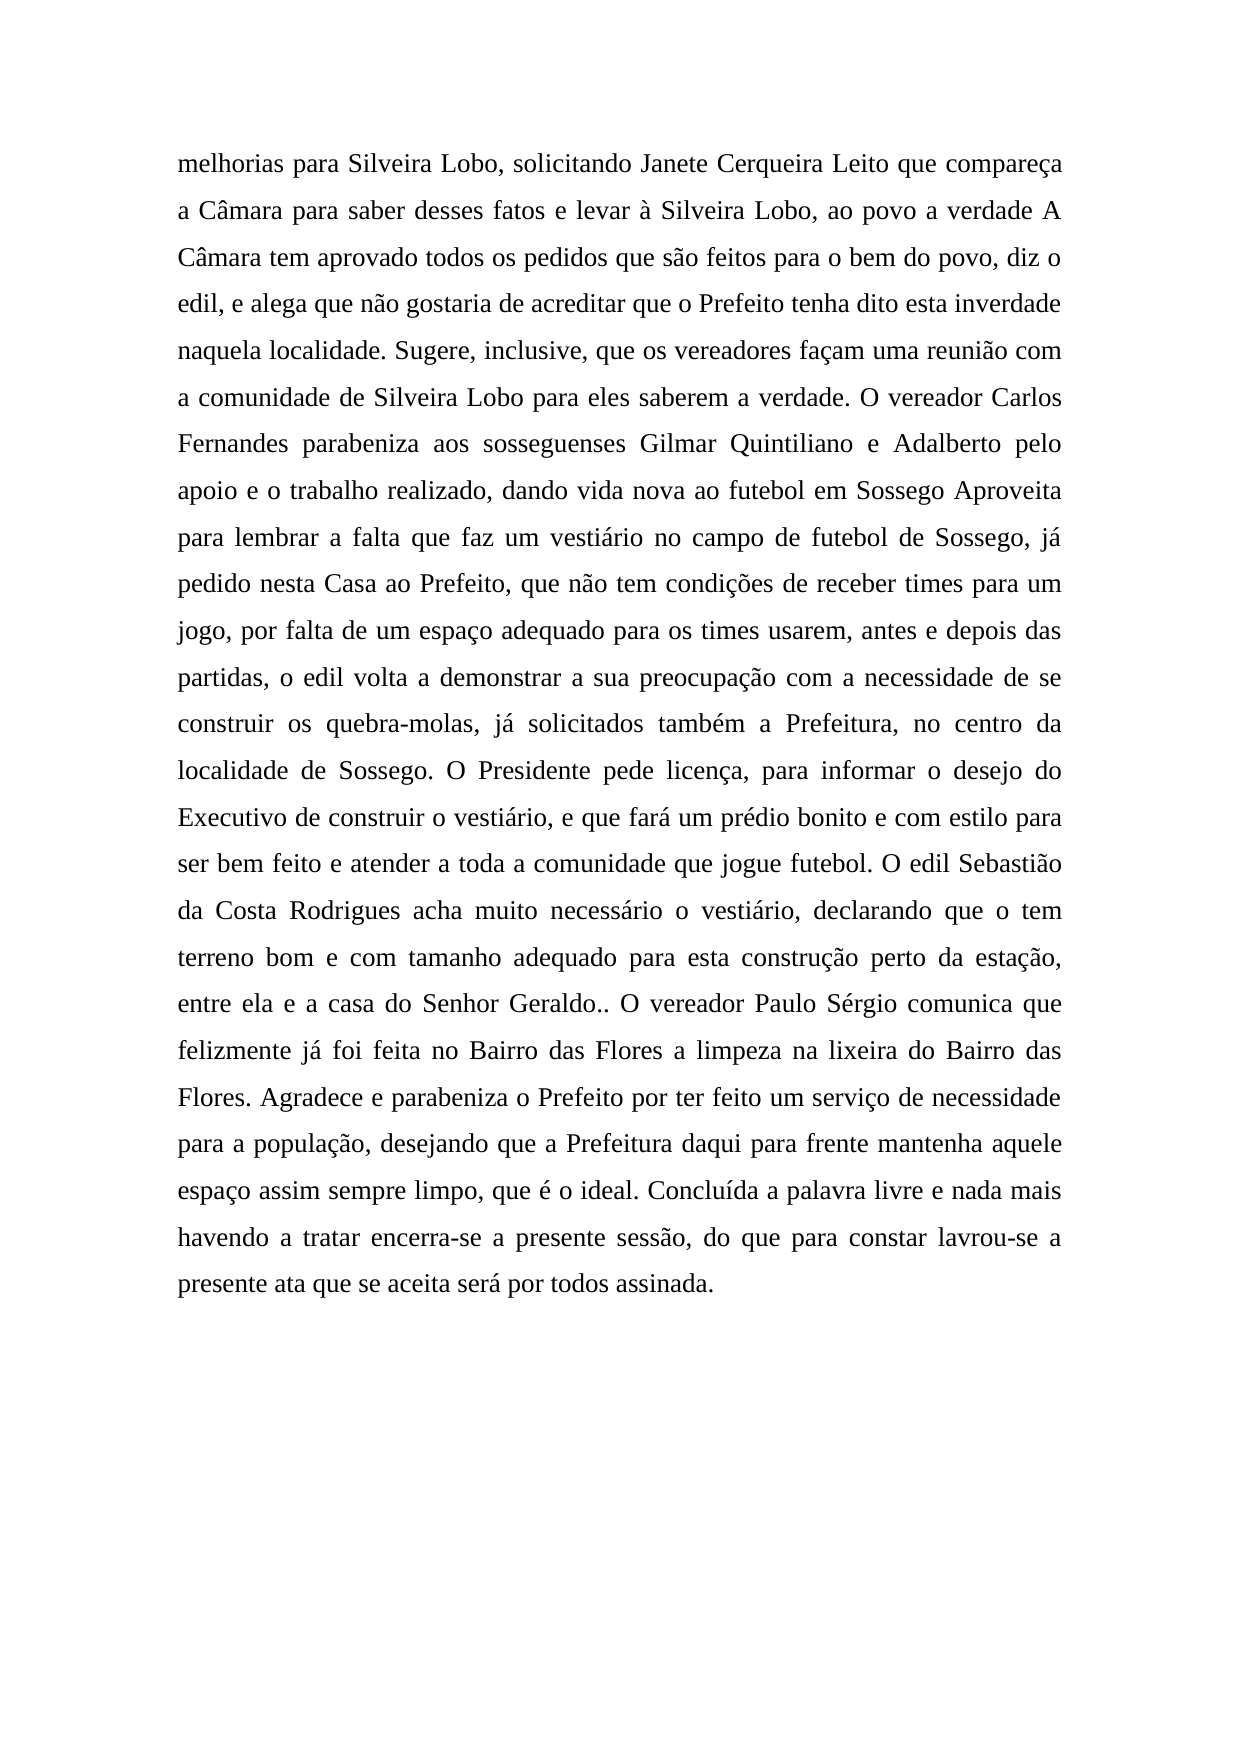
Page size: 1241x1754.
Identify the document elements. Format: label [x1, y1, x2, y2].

text [177, 148, 1063, 1299]
